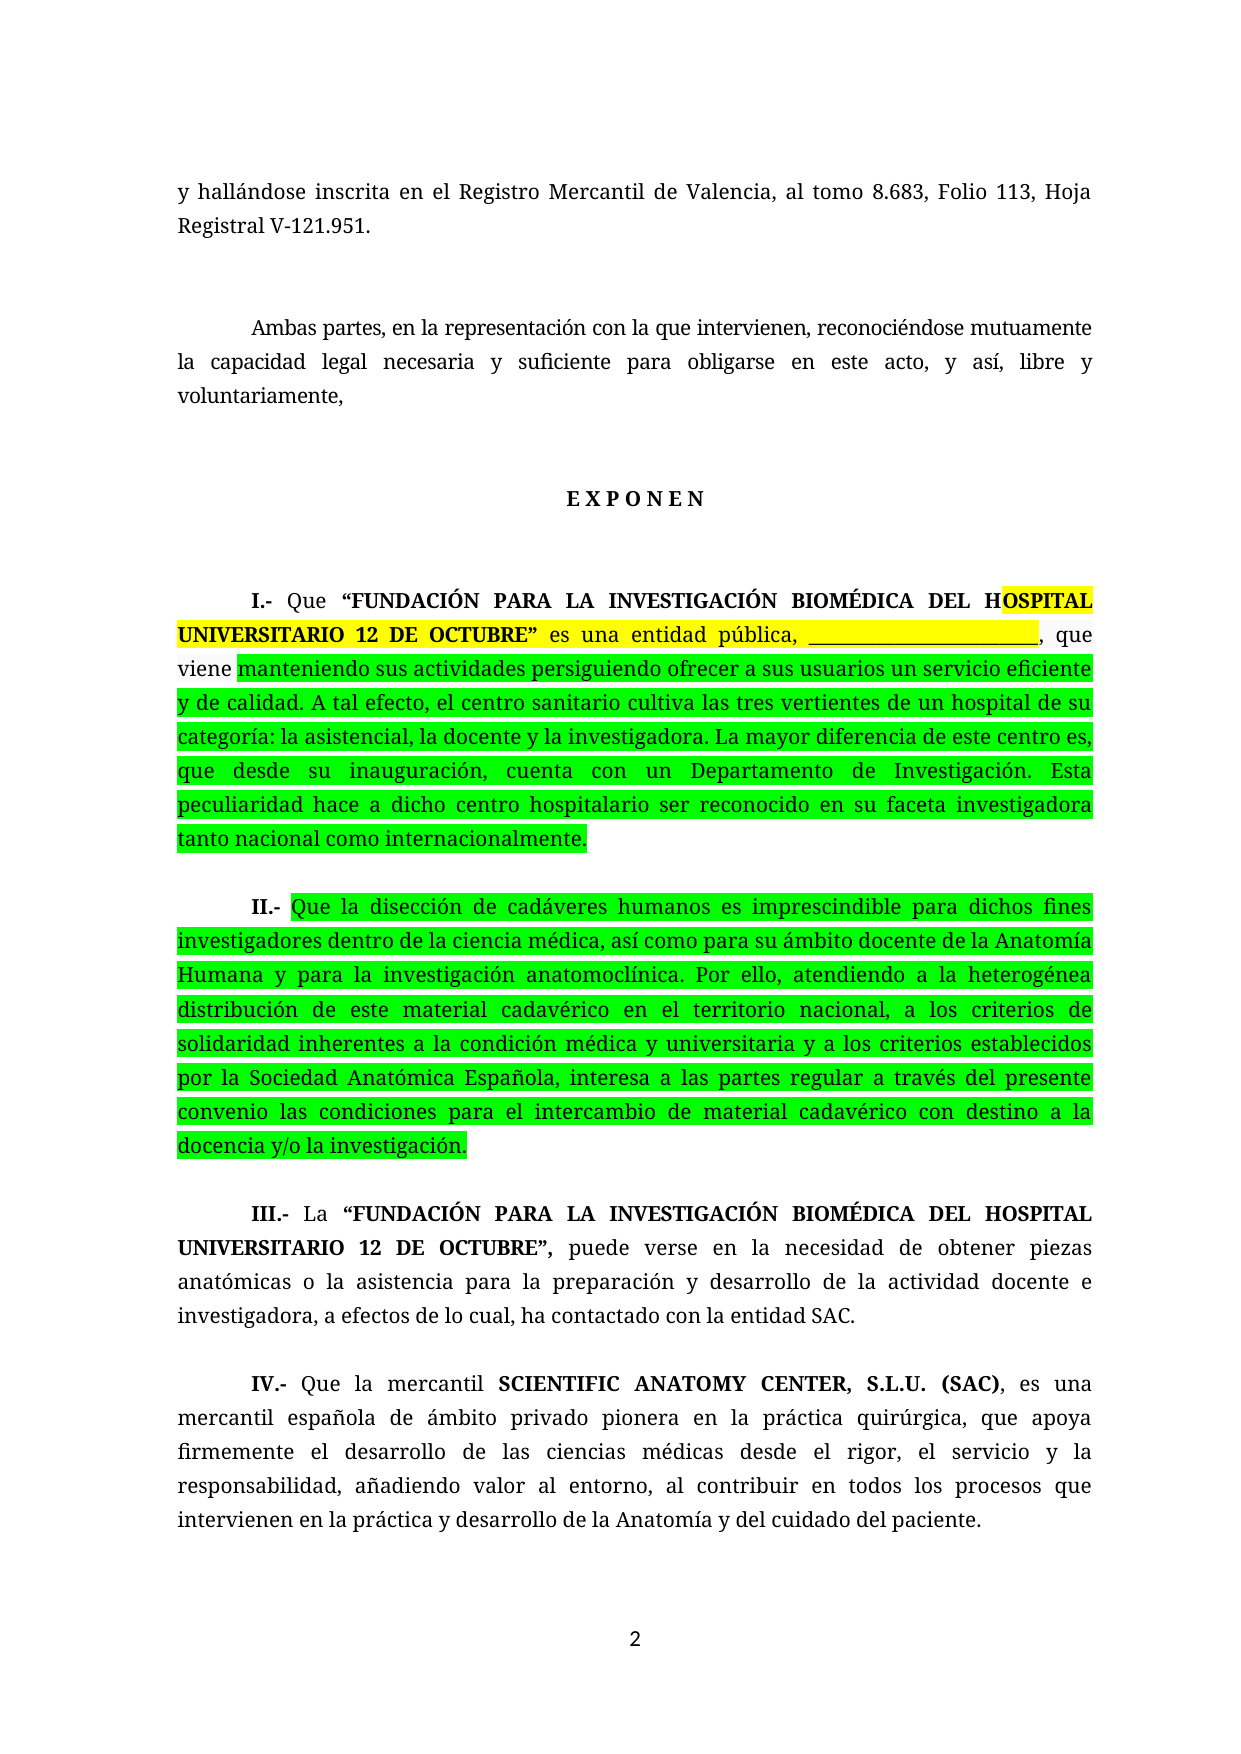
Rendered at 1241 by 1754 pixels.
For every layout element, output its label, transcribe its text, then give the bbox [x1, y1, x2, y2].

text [177, 177, 1093, 240]
text III.- La “Fundación para la Investigación Biomédica del Hospital Universitario 12 de Octubre”, puede verse en la necesidad de obtener piezas anatómicas o la asistencia para la preparación y desarrollo de la actividad docente e investigadora, a efectos de lo cual, ha contactado con la entidad SAC. [177, 1199, 1093, 1330]
text Ambas partes, en la representación con la que intervienen, reconociéndose mutuamente la capacidad legal necesaria y suficiente para obligarse en este acto, y así, libre y voluntariamente, [177, 313, 1093, 410]
text IV.- Que la mercantil Scientific Anatomy Center, S.L.U. (SAC), es una mercantil española de ámbito privado pionera en la práctica quirúrgica, que apoya firmemente el desarrollo de las ciencias médicas desde el rigor, el servicio y la responsabilidad, añadiendo valor al entorno, al contribuir en todos los procesos que intervienen en la práctica y desarrollo de la Anatomía y del cuidado del paciente. [177, 1369, 1093, 1534]
text E X P O N E N [177, 484, 1093, 512]
